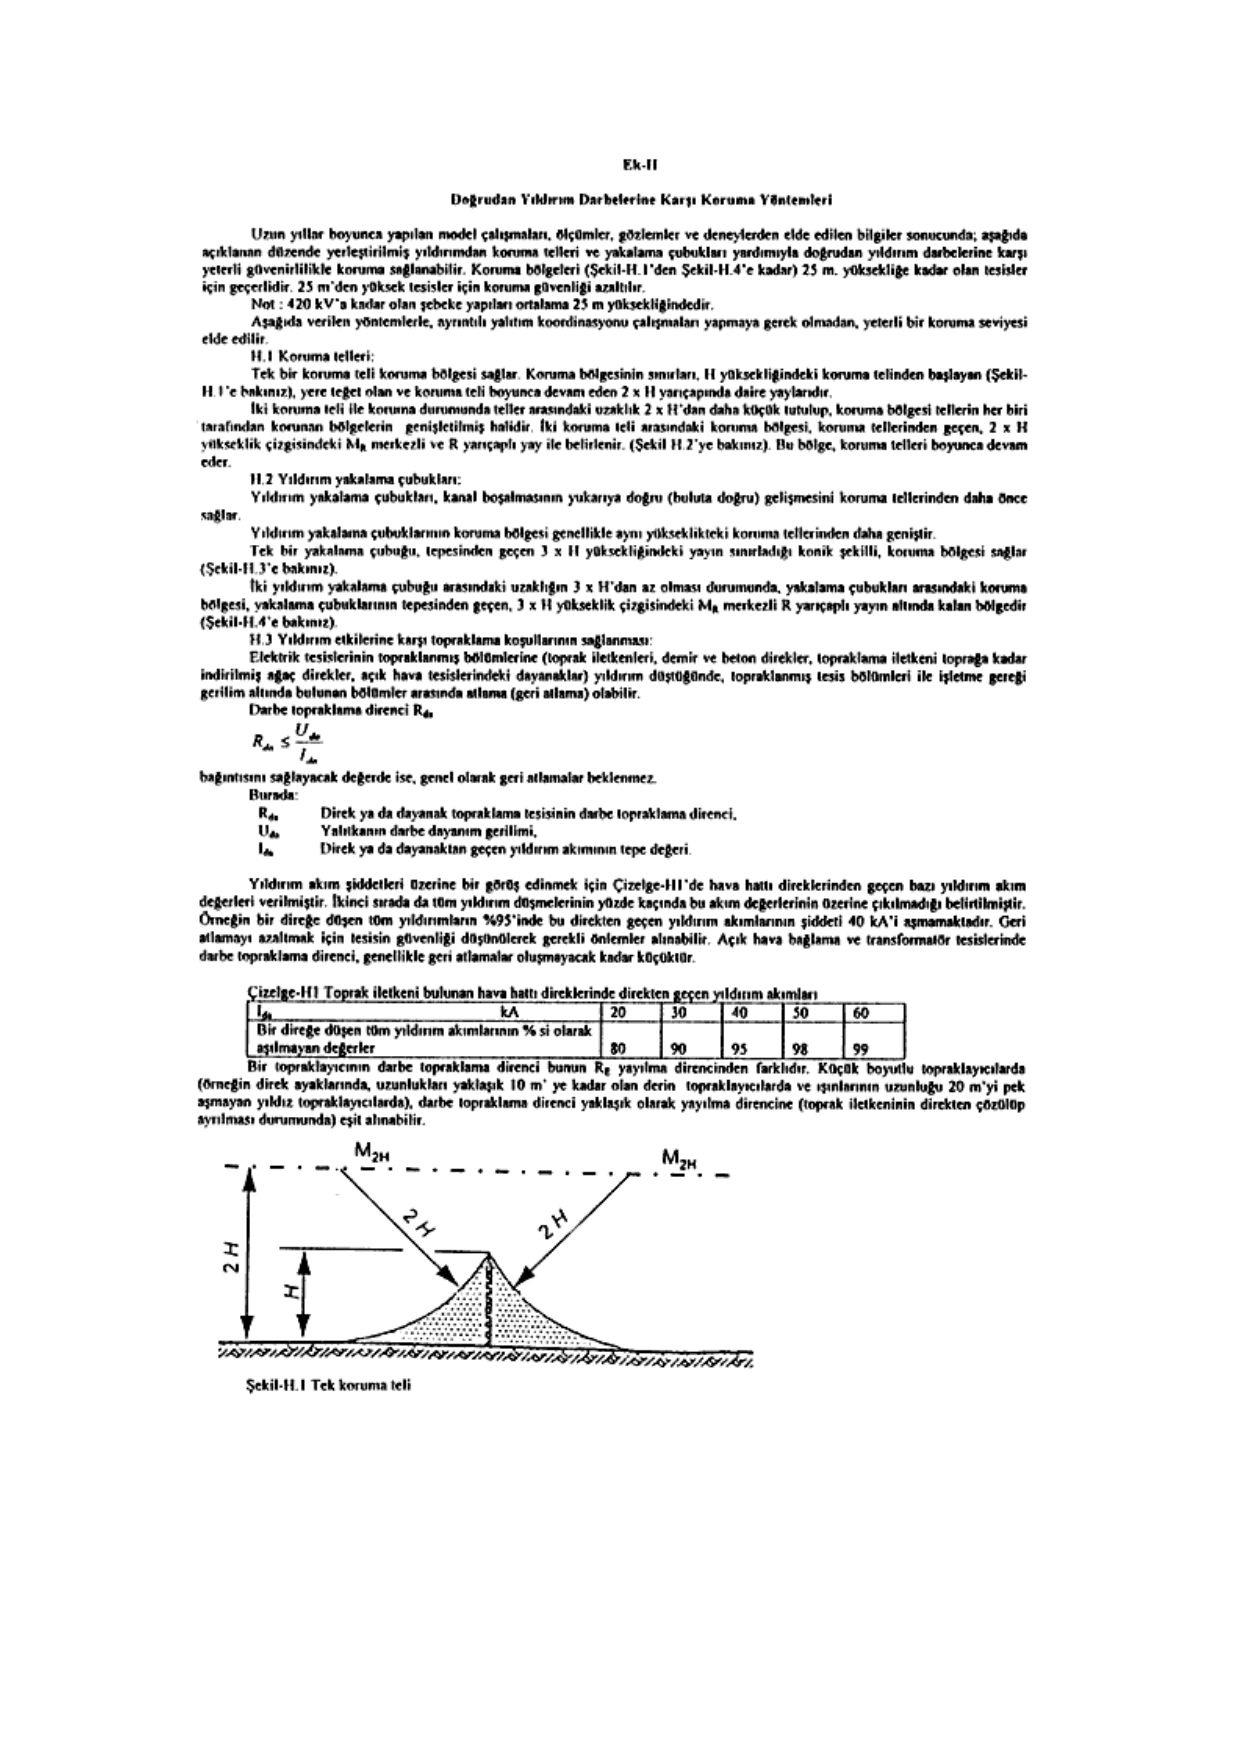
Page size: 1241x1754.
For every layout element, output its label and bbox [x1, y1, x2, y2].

picture [189, 147, 1051, 1402]
